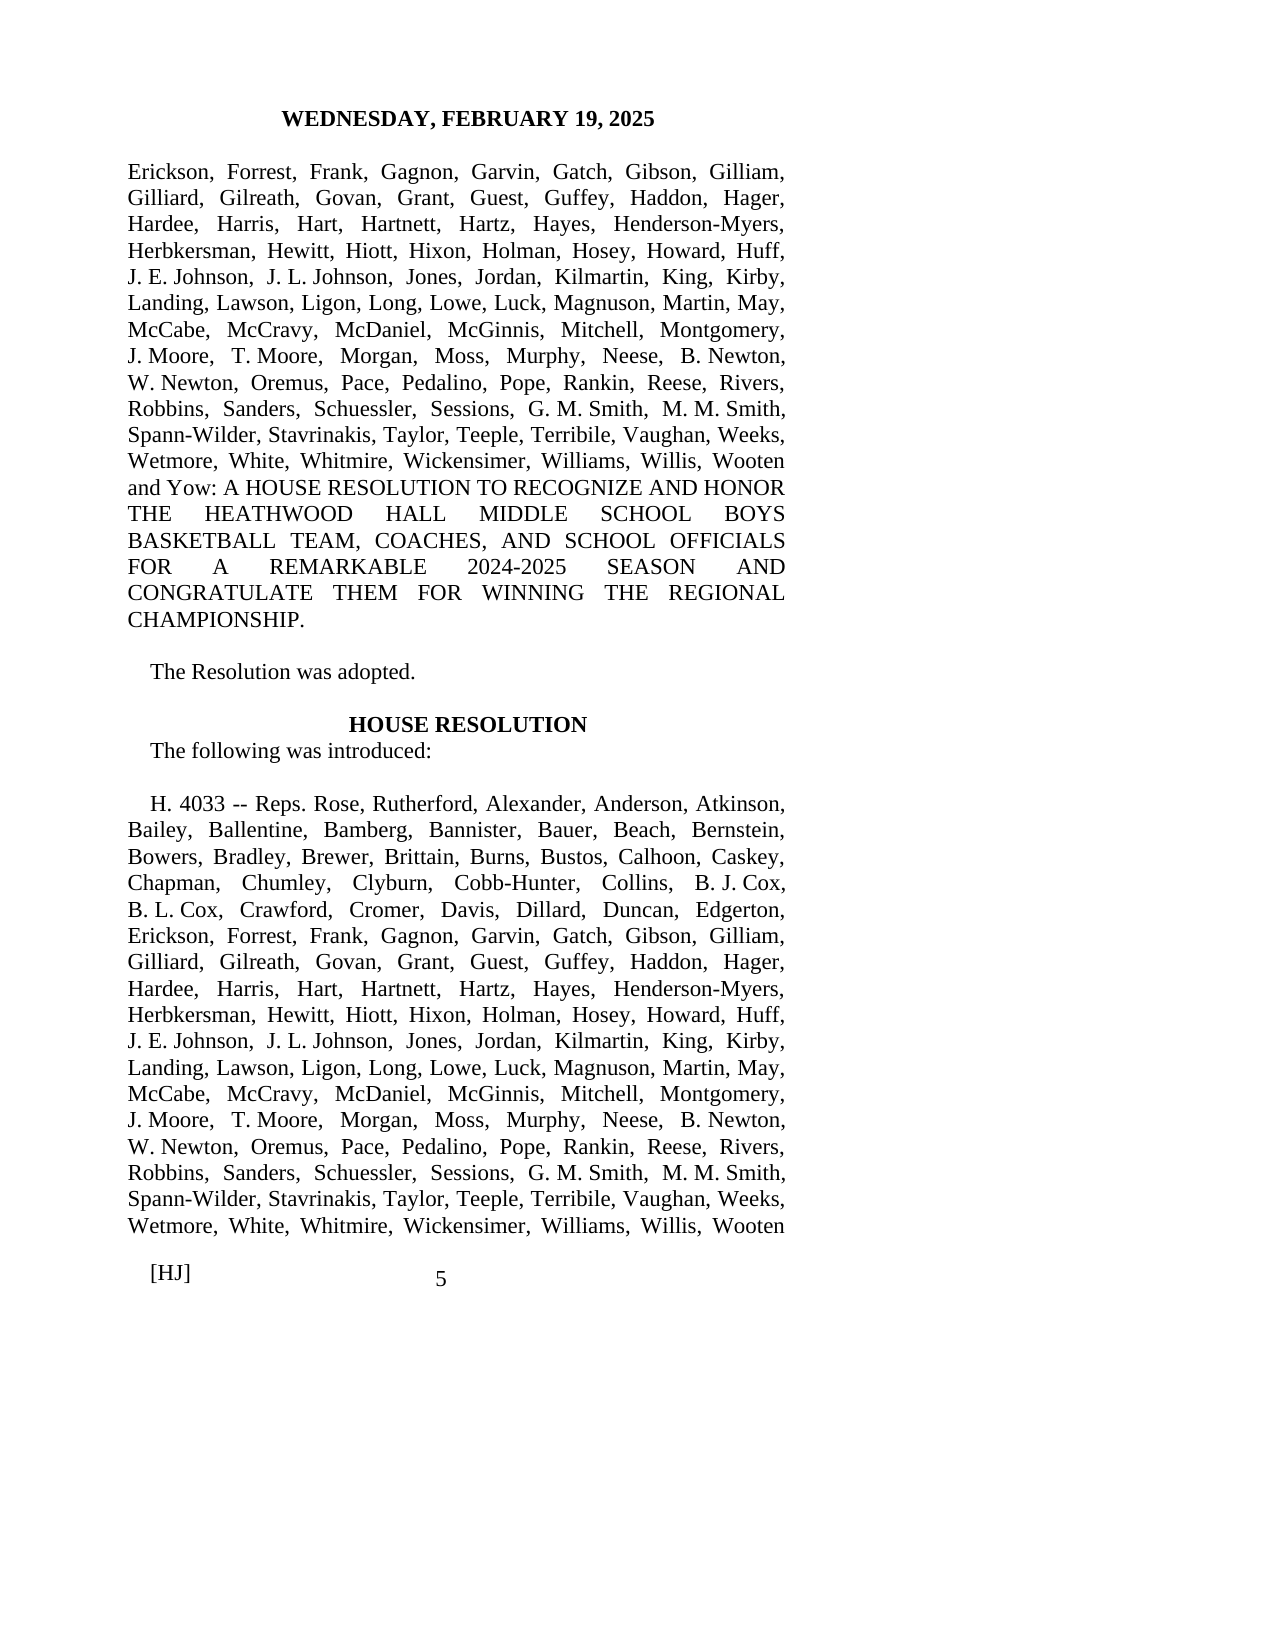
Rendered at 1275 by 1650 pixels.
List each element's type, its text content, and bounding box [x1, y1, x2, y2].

text HOUSE RESOLUTION [127, 711, 786, 737]
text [127, 158, 786, 632]
text The Resolution was adopted. [127, 658, 786, 685]
text The following was introduced: [127, 737, 786, 764]
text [127, 790, 786, 1238]
